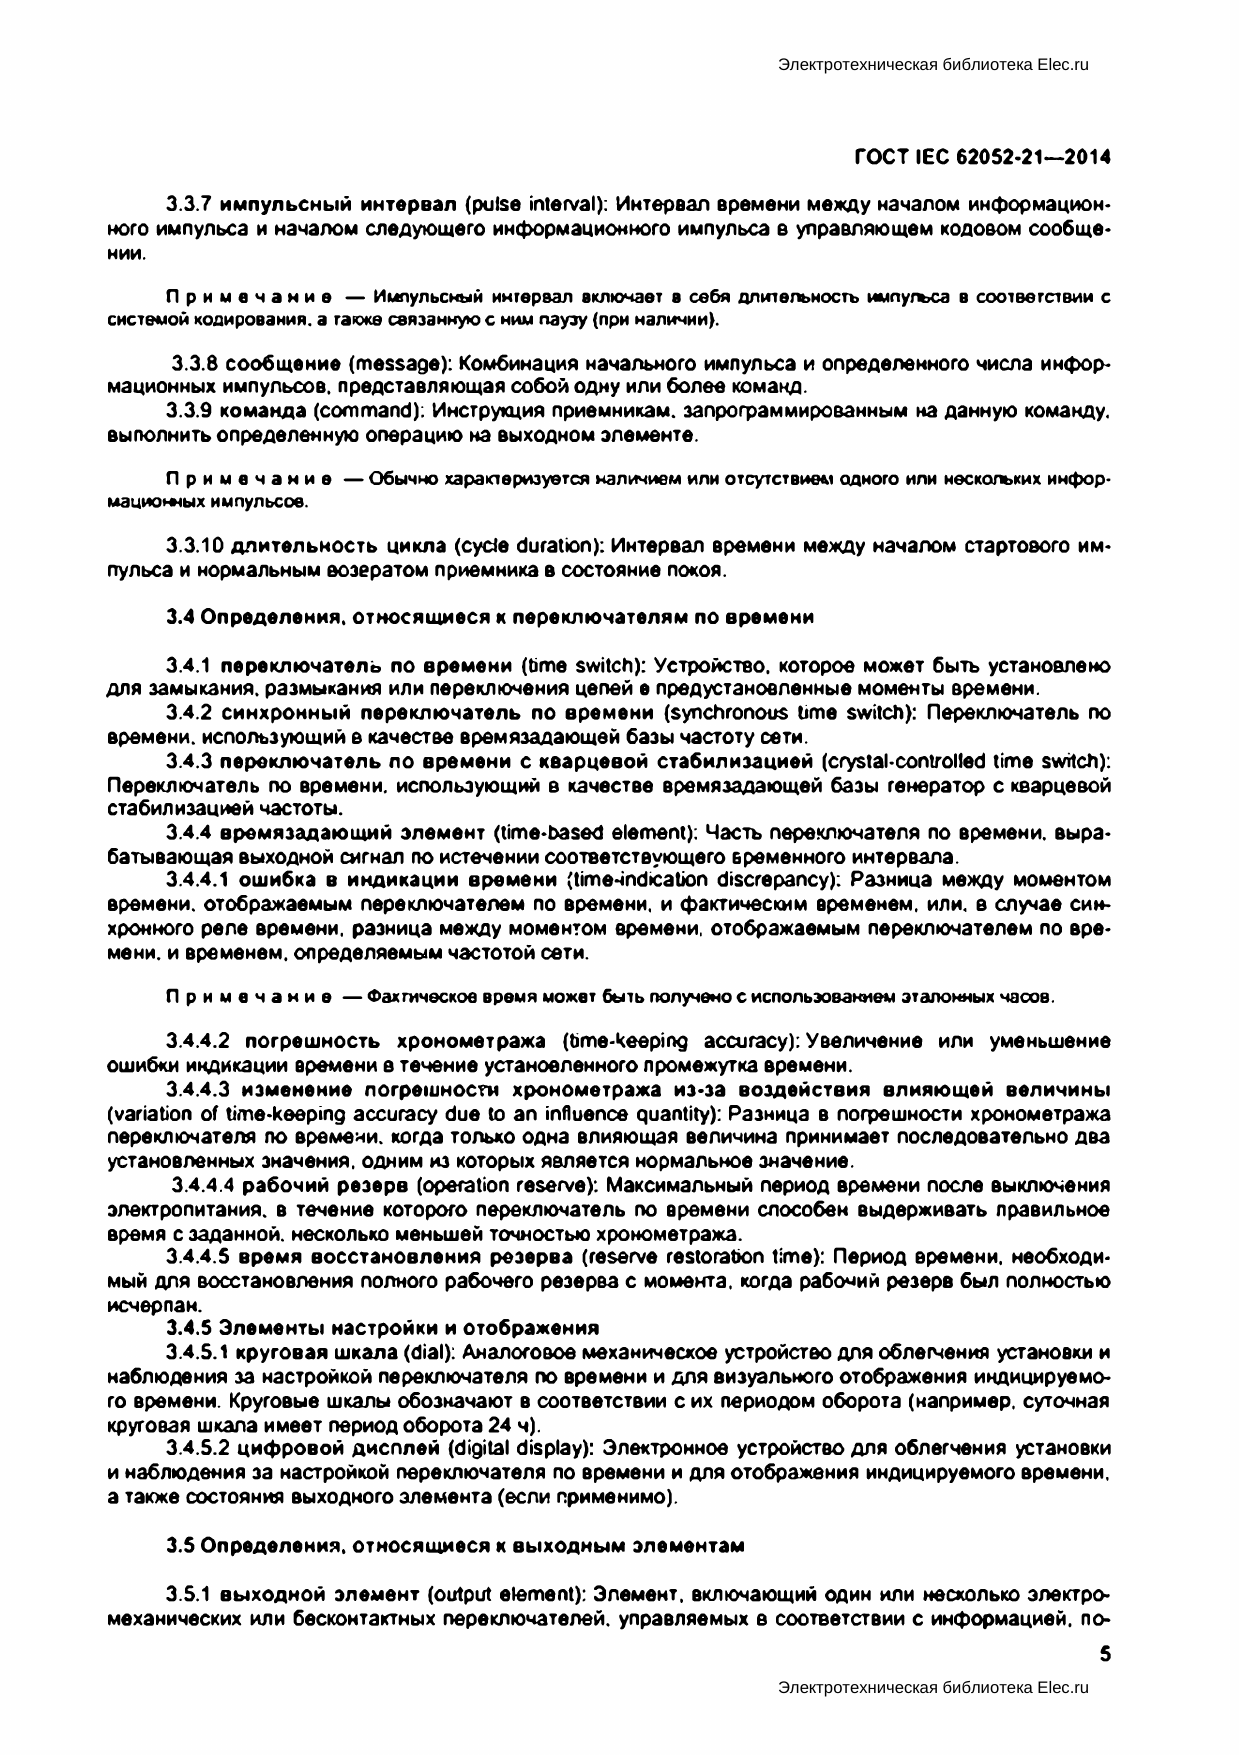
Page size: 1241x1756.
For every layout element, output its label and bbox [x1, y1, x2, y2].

text [778, 55, 1103, 74]
text [778, 1678, 1103, 1697]
picture [0, 0, 1240, 1755]
